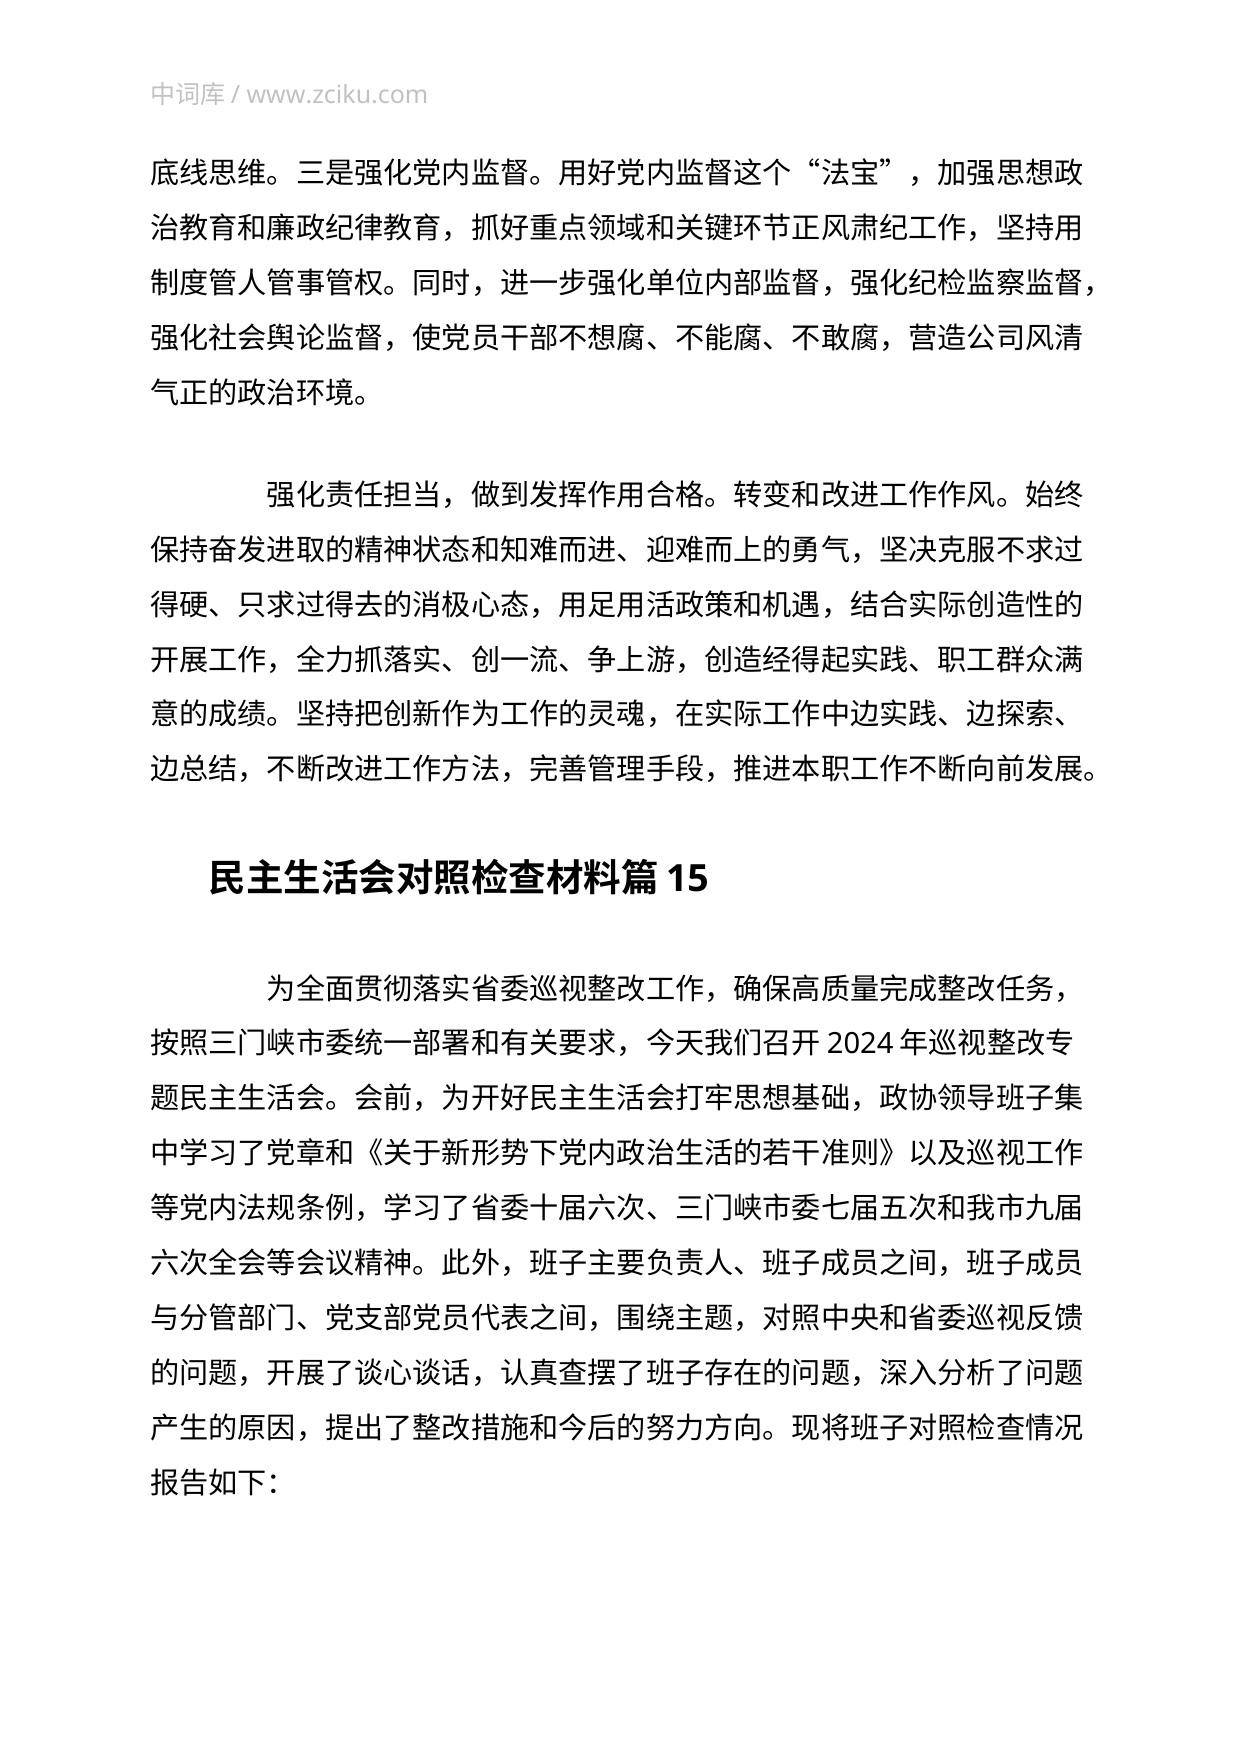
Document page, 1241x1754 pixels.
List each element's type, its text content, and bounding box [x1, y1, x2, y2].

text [150, 150, 1090, 412]
text 为全面贯彻落实省委巡视整改工作，确保高质量完成整改任务，按照三门峡市委统一部署和有关要求，今天我们召开2024年巡视整改专题民主生活会。会前，为开好民主生活会打牢思想基础，政协领导班子集中学习了党章和《关于新形势下党内政治生活的若干准则》以及巡视工作等党内法规条例，学习了省委十届六次、三门峡市委七届五次和我市九届六次全会等会议精神。此外，班子主要负责人、班子成员之间，班子成员与分管部门、党支部党员代表之间，围绕主题，对照中央和省委巡视反馈的问题，开展了谈心谈话，认真查摆了班子存在的问题，深入分析了问题产生的原因，提出了整改措施和今后的努力方向。现将班子对照检查情况报告如下： [150, 965, 1090, 1502]
text 强化责任担当，做到发挥作用合格。转变和改进工作作风。始终保持奋发进取的精神状态和知难而进、迎难而上的勇气，坚决克服不求过得硬、只求过得去的消极心态，用足用活政策和机遇，结合实际创造性的开展工作，全力抓落实、创一流、争上游，创造经得起实践、职工群众满意的成绩。坚持把创新作为工作的灵魂，在实际工作中边实践、边探索、边总结，不断改进工作方法，完善管理手段，推进本职工作不断向前发展。 [150, 471, 1090, 788]
text 民主生活会对照检查材料篇15 [150, 848, 1090, 902]
